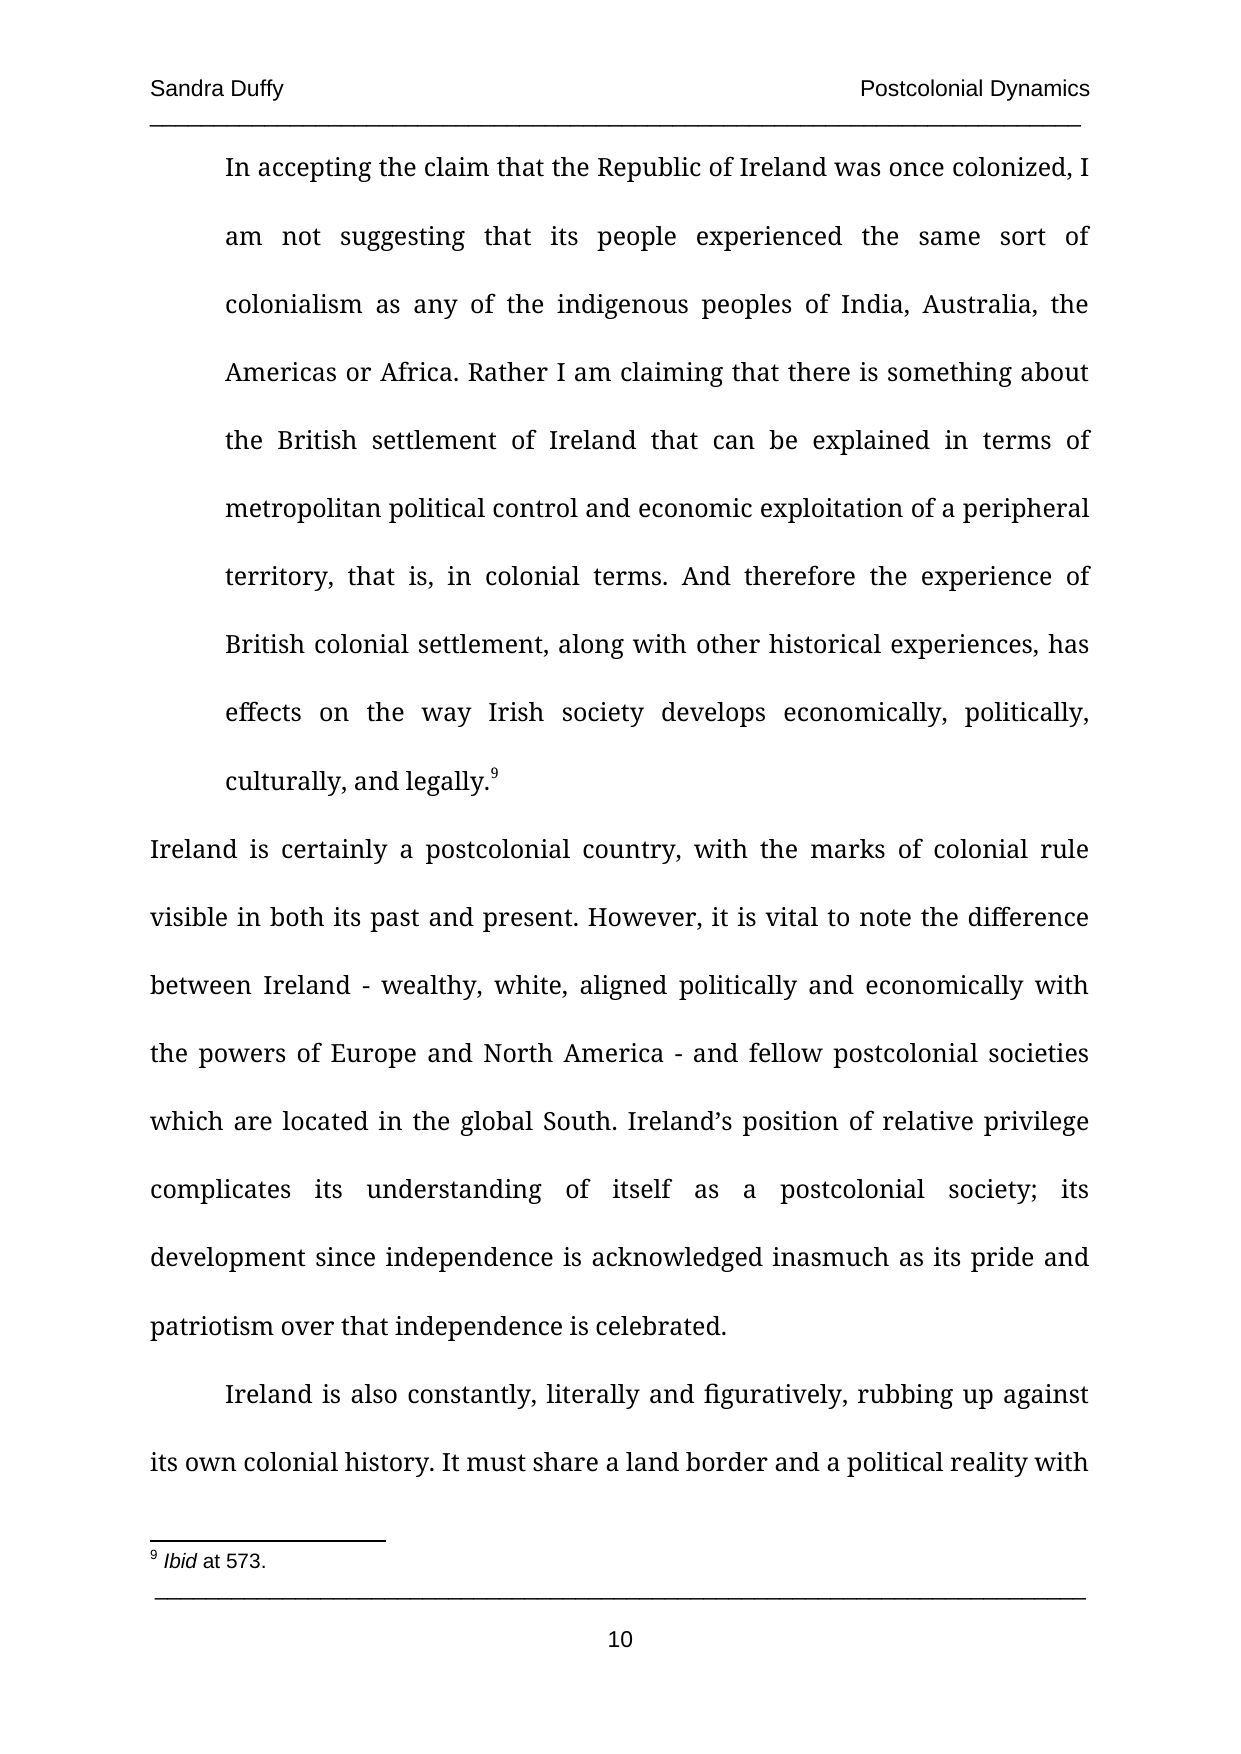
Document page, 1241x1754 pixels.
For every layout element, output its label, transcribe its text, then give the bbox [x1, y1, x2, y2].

text Ireland is certainly a postcolonial country, with the marks of colonial rule visible in both its past and present. However, it is vital to note the difference between Ireland - wealthy, white, aligned politically and economically with the powers of Europe and North America - and fellow postcolonial societies which are located in the global South. Ireland’s position of relative privilege complicates its understanding of itself as a postcolonial society; its development since independence is acknowledged inasmuch as its pride and patriotism over that independence is celebrated. [150, 831, 1090, 1342]
text In accepting the claim that the Republic of Ireland was once colonized, I am not suggesting that its people experienced the same sort of colonialism as any of the indigenous peoples of India, Australia, the Americas or Africa. Rather I am claiming that there is something about the British settlement of Ireland that can be explained in terms of metropolitan political control and economic exploitation of a peripheral territory, that is, in colonial terms. And therefore the experience of British colonial settlement, along with other historical experiences, has effects on the way Irish society develops economically, politically, culturally, and legally. [225, 150, 1090, 797]
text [150, 1376, 1090, 1478]
